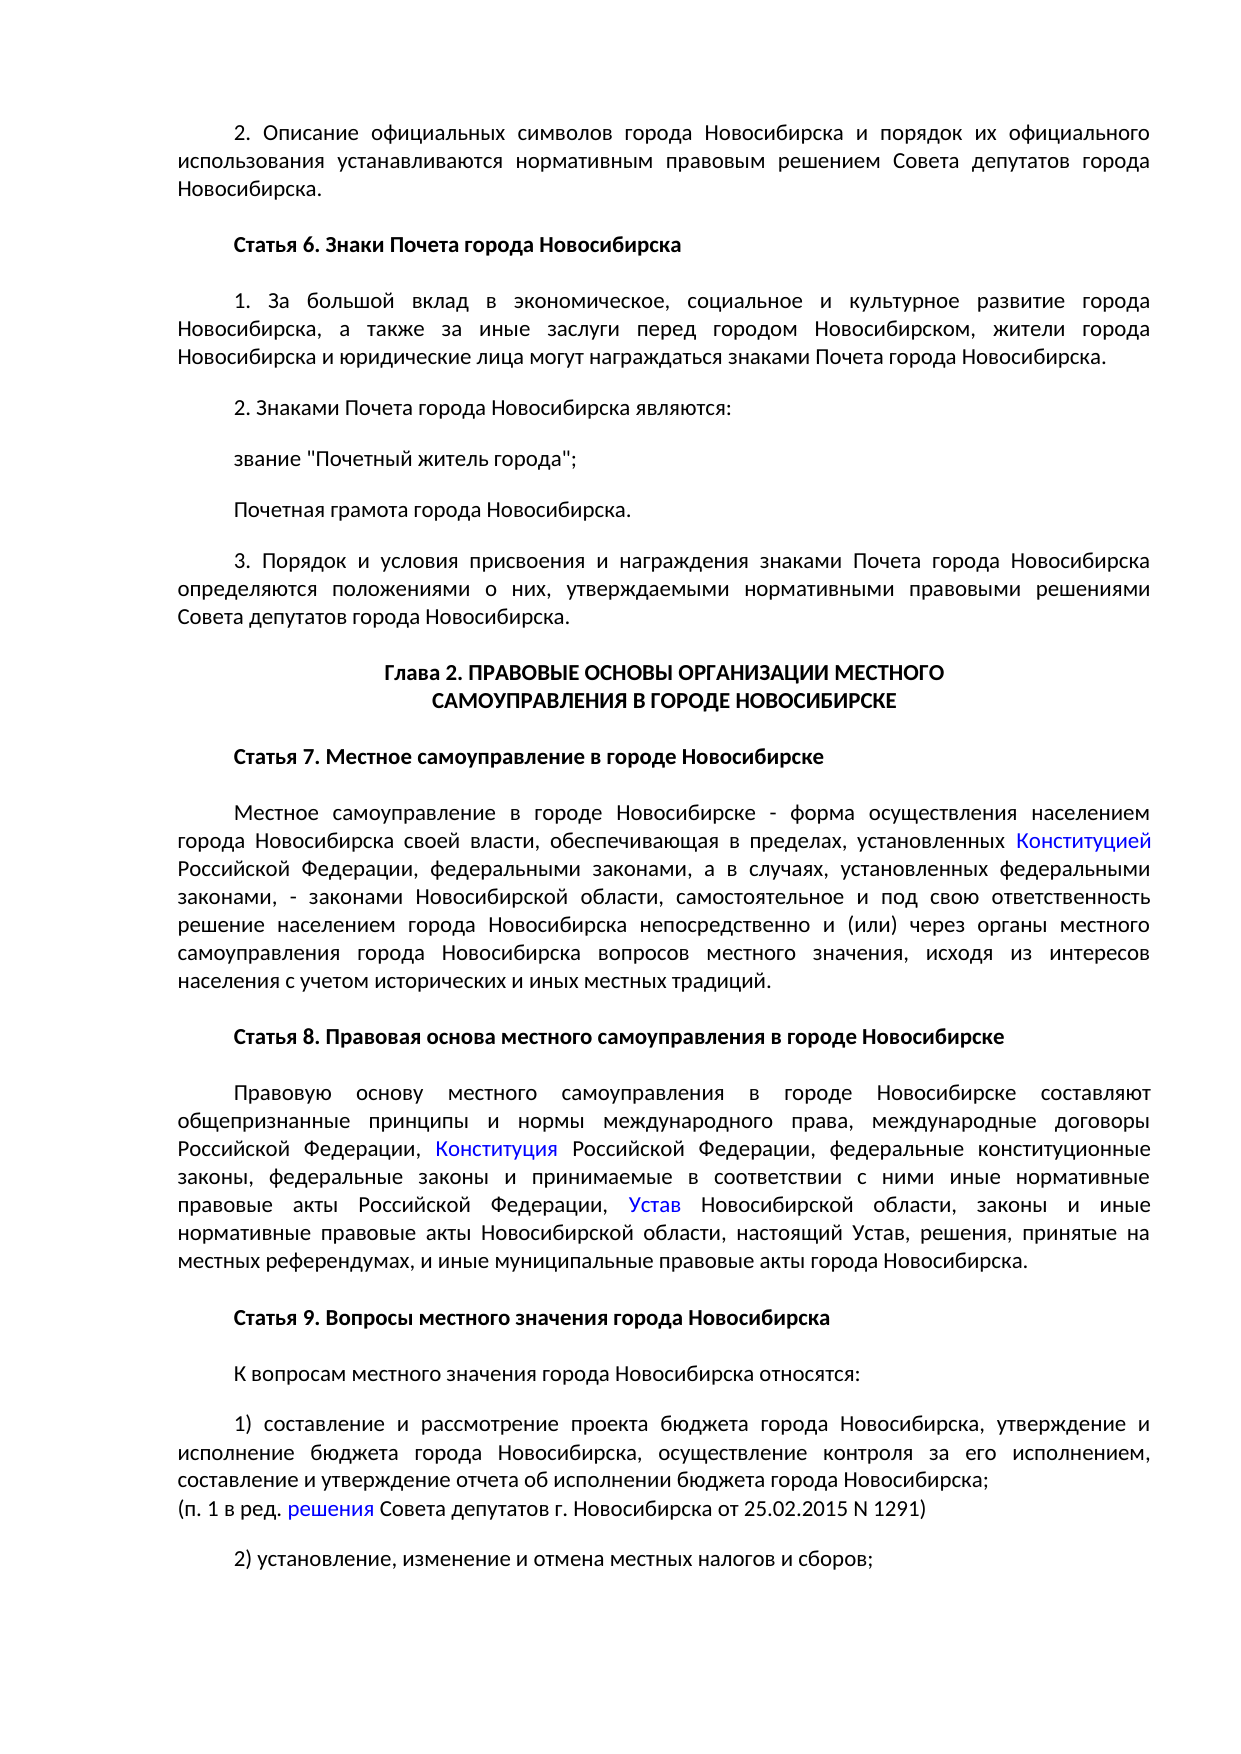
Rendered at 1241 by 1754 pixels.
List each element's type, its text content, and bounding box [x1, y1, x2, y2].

text 3. Порядок и условия присвоения и награждения знаками Почета города Новосибирска определяются положениями о них, утверждаемыми нормативными правовыми решениями Совета депутатов города Новосибирска. [177, 546, 1152, 630]
text (п. 1 в ред. решения Совета депутатов г. Новосибирска от 25.02.2015 N 1291) [177, 1494, 1152, 1522]
text 2) установление, изменение и отмена местных налогов и сборов; [177, 1544, 1152, 1573]
title Глава 2. ПРАВОВЫЕ ОСНОВЫ ОРГАНИЗАЦИИ МЕСТНОГО [177, 658, 1152, 686]
text Правовую основу местного самоуправления в городе Новосибирске составляют общепризнанные принципы и нормы международного права, международные договоры Российской Федерации, Конституция Российской Федерации, федеральные конституционные законы, федеральные законы и принимаемые в соответствии с ними иные нормативные правовые акты Российской Федерации, Устав Новосибирской области, законы и иные нормативные правовые акты Новосибирской области, настоящий Устав, решения, принятые на местных референдумах, и иные муниципальные правовые акты города Новосибирска. [177, 1078, 1152, 1274]
text 1) составление и рассмотрение проекта бюджета города Новосибирска, утверждение и исполнение бюджета города Новосибирска, осуществление контроля за его исполнением, составление и утверждение отчета об исполнении бюджета города Новосибирска; [177, 1409, 1152, 1494]
text Почетная грамота города Новосибирска. [177, 495, 1152, 523]
text 1. За большой вклад в экономическое, социальное и культурное развитие города Новосибирска, а также за иные заслуги перед городом Новосибирском, жители города Новосибирска и юридические лица могут награждаться знаками Почета города Новосибирска. [177, 286, 1152, 370]
text Местное самоуправление в городе Новосибирске - форма осуществления населением города Новосибирска своей власти, обеспечивающая в пределах, установленных Конституцией Российской Федерации, федеральными законами, а в случаях, установленных федеральными законами, - законами Новосибирской области, самостоятельное и под свою ответственность решение населением города Новосибирска непосредственно и (или) через органы местного самоуправления города Новосибирска вопросов местного значения, исходя из интересов населения с учетом исторических и иных местных традиций. [177, 798, 1152, 994]
title Статья 8. Правовая основа местного самоуправления в городе Новосибирске [177, 1022, 1152, 1050]
text звание "Почетный житель города"; [177, 444, 1152, 472]
text 2. Знаками Почета города Новосибирска являются: [177, 393, 1152, 421]
title Статья 6. Знаки Почета города Новосибирска [177, 230, 1152, 258]
title Статья 9. Вопросы местного значения города Новосибирска [177, 1303, 1152, 1331]
title Статья 7. Местное самоуправление в городе Новосибирске [177, 742, 1152, 770]
text 2. Описание официальных символов города Новосибирска и порядок их официального использования устанавливаются нормативным правовым решением Совета депутатов города Новосибирска. [177, 118, 1152, 202]
text К вопросам местного значения города Новосибирска относятся: [177, 1359, 1152, 1387]
title САМОУПРАВЛЕНИЯ В ГОРОДЕ НОВОСИБИРСКЕ [177, 686, 1152, 714]
